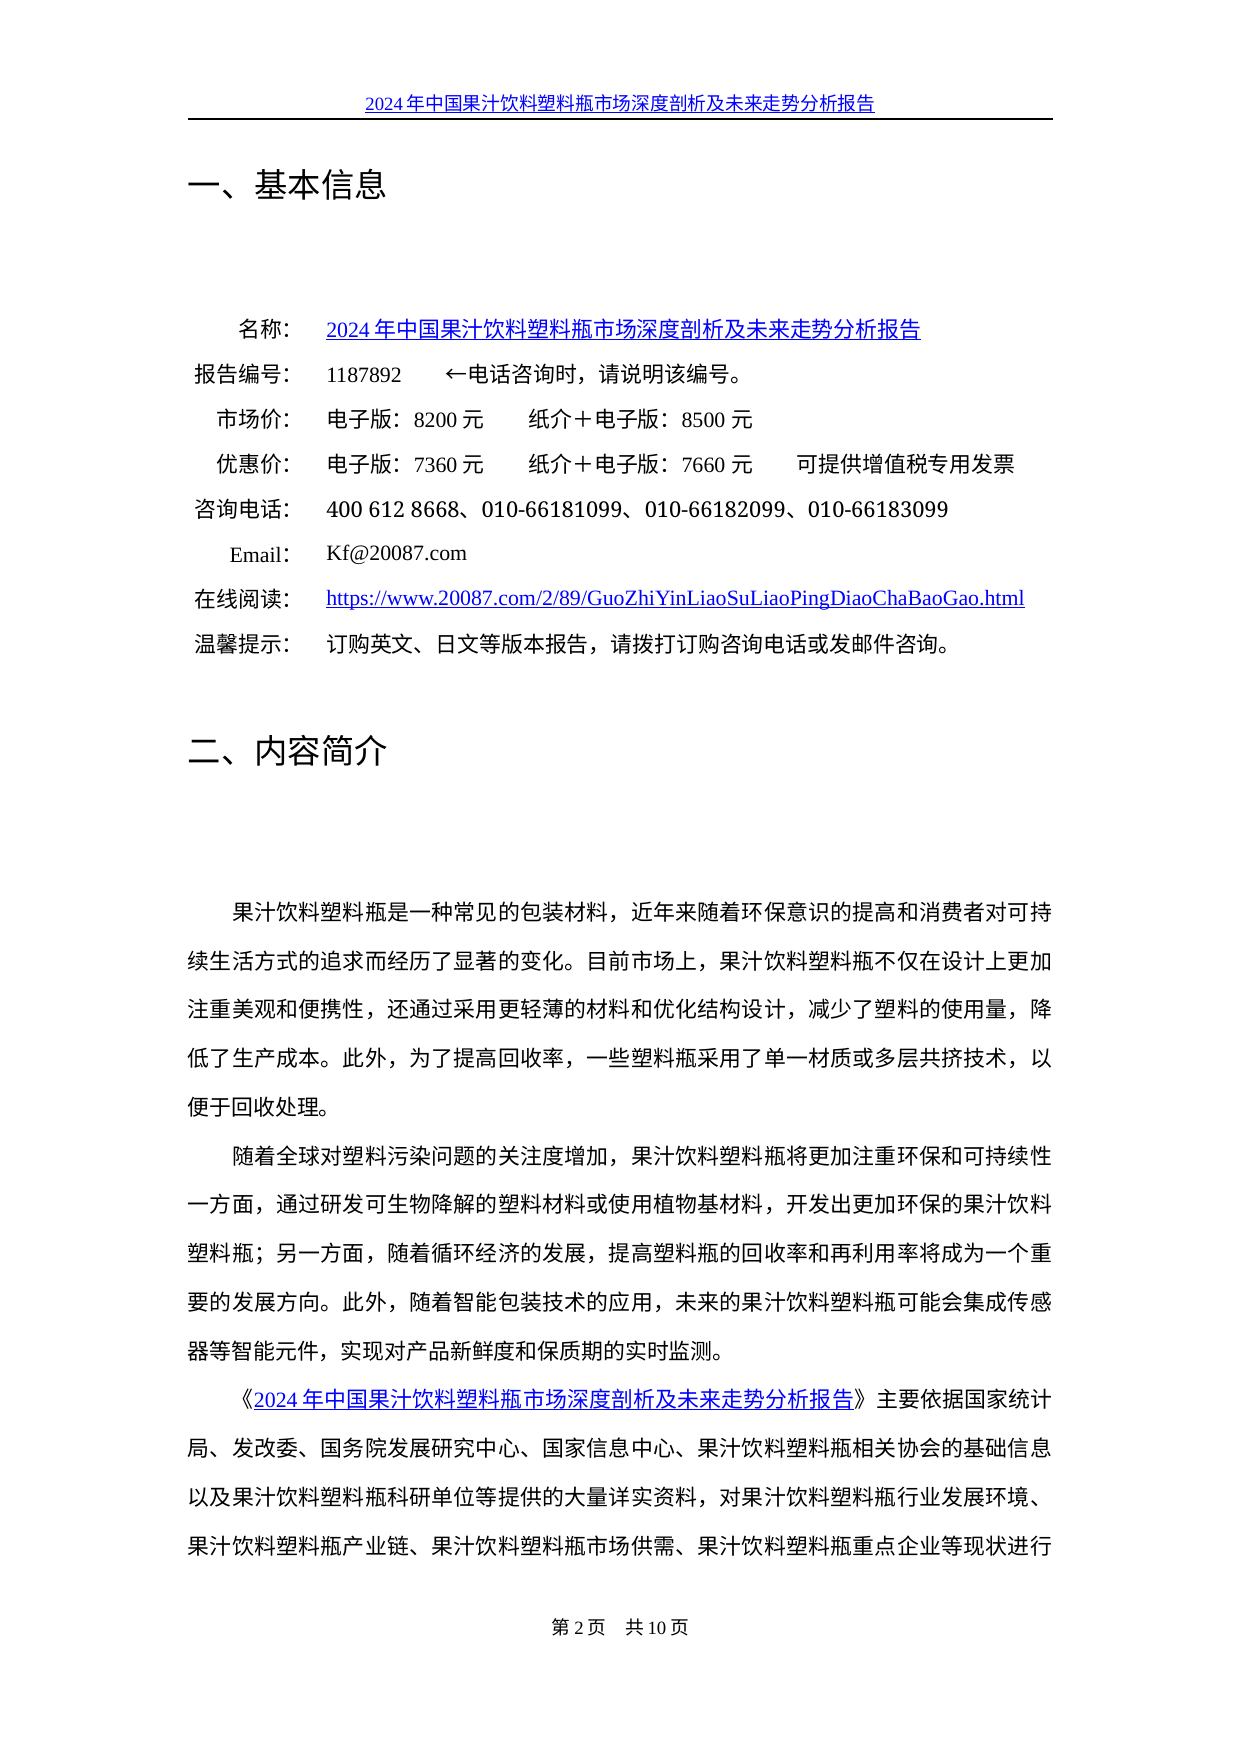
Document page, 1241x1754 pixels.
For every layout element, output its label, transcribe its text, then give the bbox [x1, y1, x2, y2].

table_cell [315, 582, 1073, 627]
table_cell Email： [167, 537, 315, 582]
table_cell 电子版：7360 元 纸介＋电子版：7660 元 可提供增值税专用发票 [315, 447, 1073, 492]
table_header 2024年中国果汁饮料塑料瓶市场深度剖析及未来走势分析报告 [315, 312, 1073, 357]
table_cell 优惠价： [167, 447, 315, 492]
table_cell Kf@20087.com [315, 537, 1073, 582]
table_cell 报告编号： [167, 357, 315, 402]
table_cell 市场价： [167, 402, 315, 447]
table_cell 1187892 ←电话咨询时，请说明该编号。 [315, 357, 1073, 402]
table_cell 咨询电话： [167, 492, 315, 537]
table_cell 订购英文、日文等版本报告，请拨打订购咨询电话或发邮件咨询。 [315, 627, 1073, 672]
table_cell 在线阅读： [167, 582, 315, 627]
title 一、基本信息 [187, 150, 1053, 215]
table_cell 温馨提示： [167, 627, 315, 672]
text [187, 894, 1053, 1561]
table_cell 400 612 8668、010-66181099、010-66182099、010-66183099 [315, 492, 1073, 537]
title 二、内容简介 [187, 717, 1053, 782]
table_cell 电子版：8200 元 纸介＋电子版：8500 元 [315, 402, 1073, 447]
table_header 名称： [167, 312, 315, 357]
